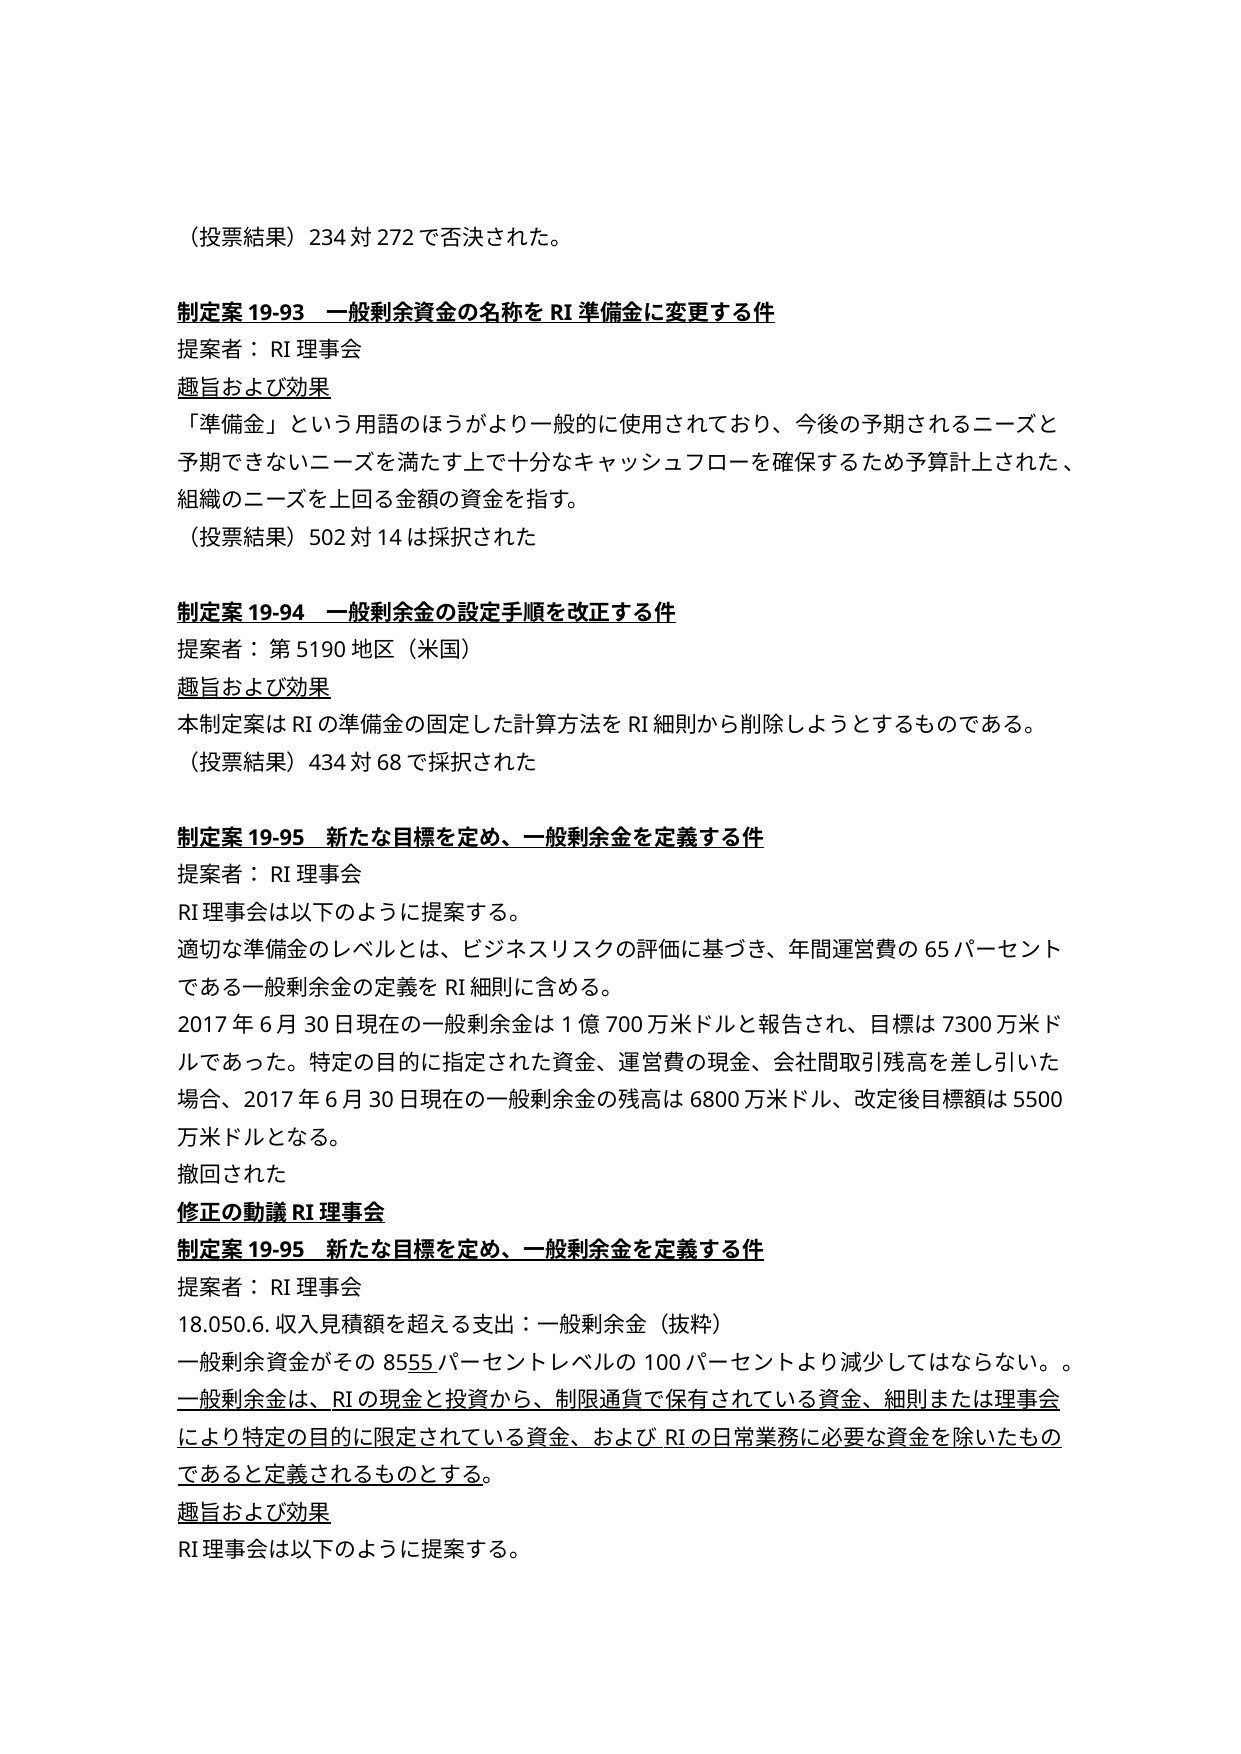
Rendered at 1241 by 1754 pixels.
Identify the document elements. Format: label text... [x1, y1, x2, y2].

text 適切な準備金のレベルとは、ビジネスリスクの評価に基づき、年間運営費の65パーセントである一般剰余金の定義を RI細則に含める。 [177, 929, 1063, 1004]
text 「準備金」という用語のほうがより一般的に使用されており、今後の予期されるニーズと予期できないニーズを満たす上で十分なキャッシュフローを確保するため予算計上された、組織のニーズを上回る金額の資金を指す。 [177, 404, 1063, 517]
text 提案者： RI 理事会 [177, 1267, 1063, 1304]
text 本制定案は RIの準備金の固定した計算方法をRI細則から削除しようとするものである。 [177, 704, 1063, 742]
text 趣旨および効果 [177, 367, 1063, 404]
text 18.050.6. 収入見積額を超える支出：一般剰余金（抜粋） [177, 1304, 1063, 1342]
text 制定案19-93 一般剰余資金の名称をRI 準備金に変更する件 [177, 292, 1063, 329]
text 撤回された [177, 1154, 1063, 1192]
text 制定案19-95 新たな目標を定め、一般剰余金を定義する件 [177, 817, 1063, 854]
text 制定案19-95 新たな目標を定め、一般剰余金を定義する件 [177, 1229, 1063, 1267]
text 修正の動議RI 理事会 [177, 1192, 1063, 1229]
text 提案者： RI 理事会 [177, 854, 1063, 892]
text 一般剰余資金がその 8555パーセントレベルの 100パーセントより減少してはならない。。一般剰余金は、RIの現金と投資から、制限通貨で保有されている資金、細則または理事会により特定の目的に限定されている資金、および RIの日常業務に必要な資金を除いたもの であると定義されるものとする。 [177, 1342, 1063, 1492]
text （投票結果）234対272で否決された。 [177, 217, 1063, 254]
text （投票結果）502対14は採択された [177, 517, 1063, 554]
text RI理事会は以下のように提案する。 [177, 892, 1063, 929]
text 提案者： 第5190 地区（米国） [177, 629, 1063, 667]
text 制定案19-94 一般剰余金の設定手順を改正する件 [177, 592, 1063, 629]
text RI理事会は以下のように提案する。 [177, 1529, 1063, 1567]
text 2017年 6月 30日現在の一般剰余金は 1億 700万米ドルと報告され、目標は 7300万米ドルであった。特定の目的に指定された資金、運営費の現金、会社間取引残高を差し引いた場合、2017年 6月 30日現在の一般剰余金の残高は 6800万米ドル、改定後目標額は5500万米ドルとなる。 [177, 1004, 1063, 1154]
text 趣旨および効果 [177, 667, 1063, 704]
text 提案者： RI 理事会 [177, 329, 1063, 367]
text （投票結果）434対68で採択された [177, 742, 1063, 779]
text 趣旨および効果 [177, 1492, 1063, 1529]
